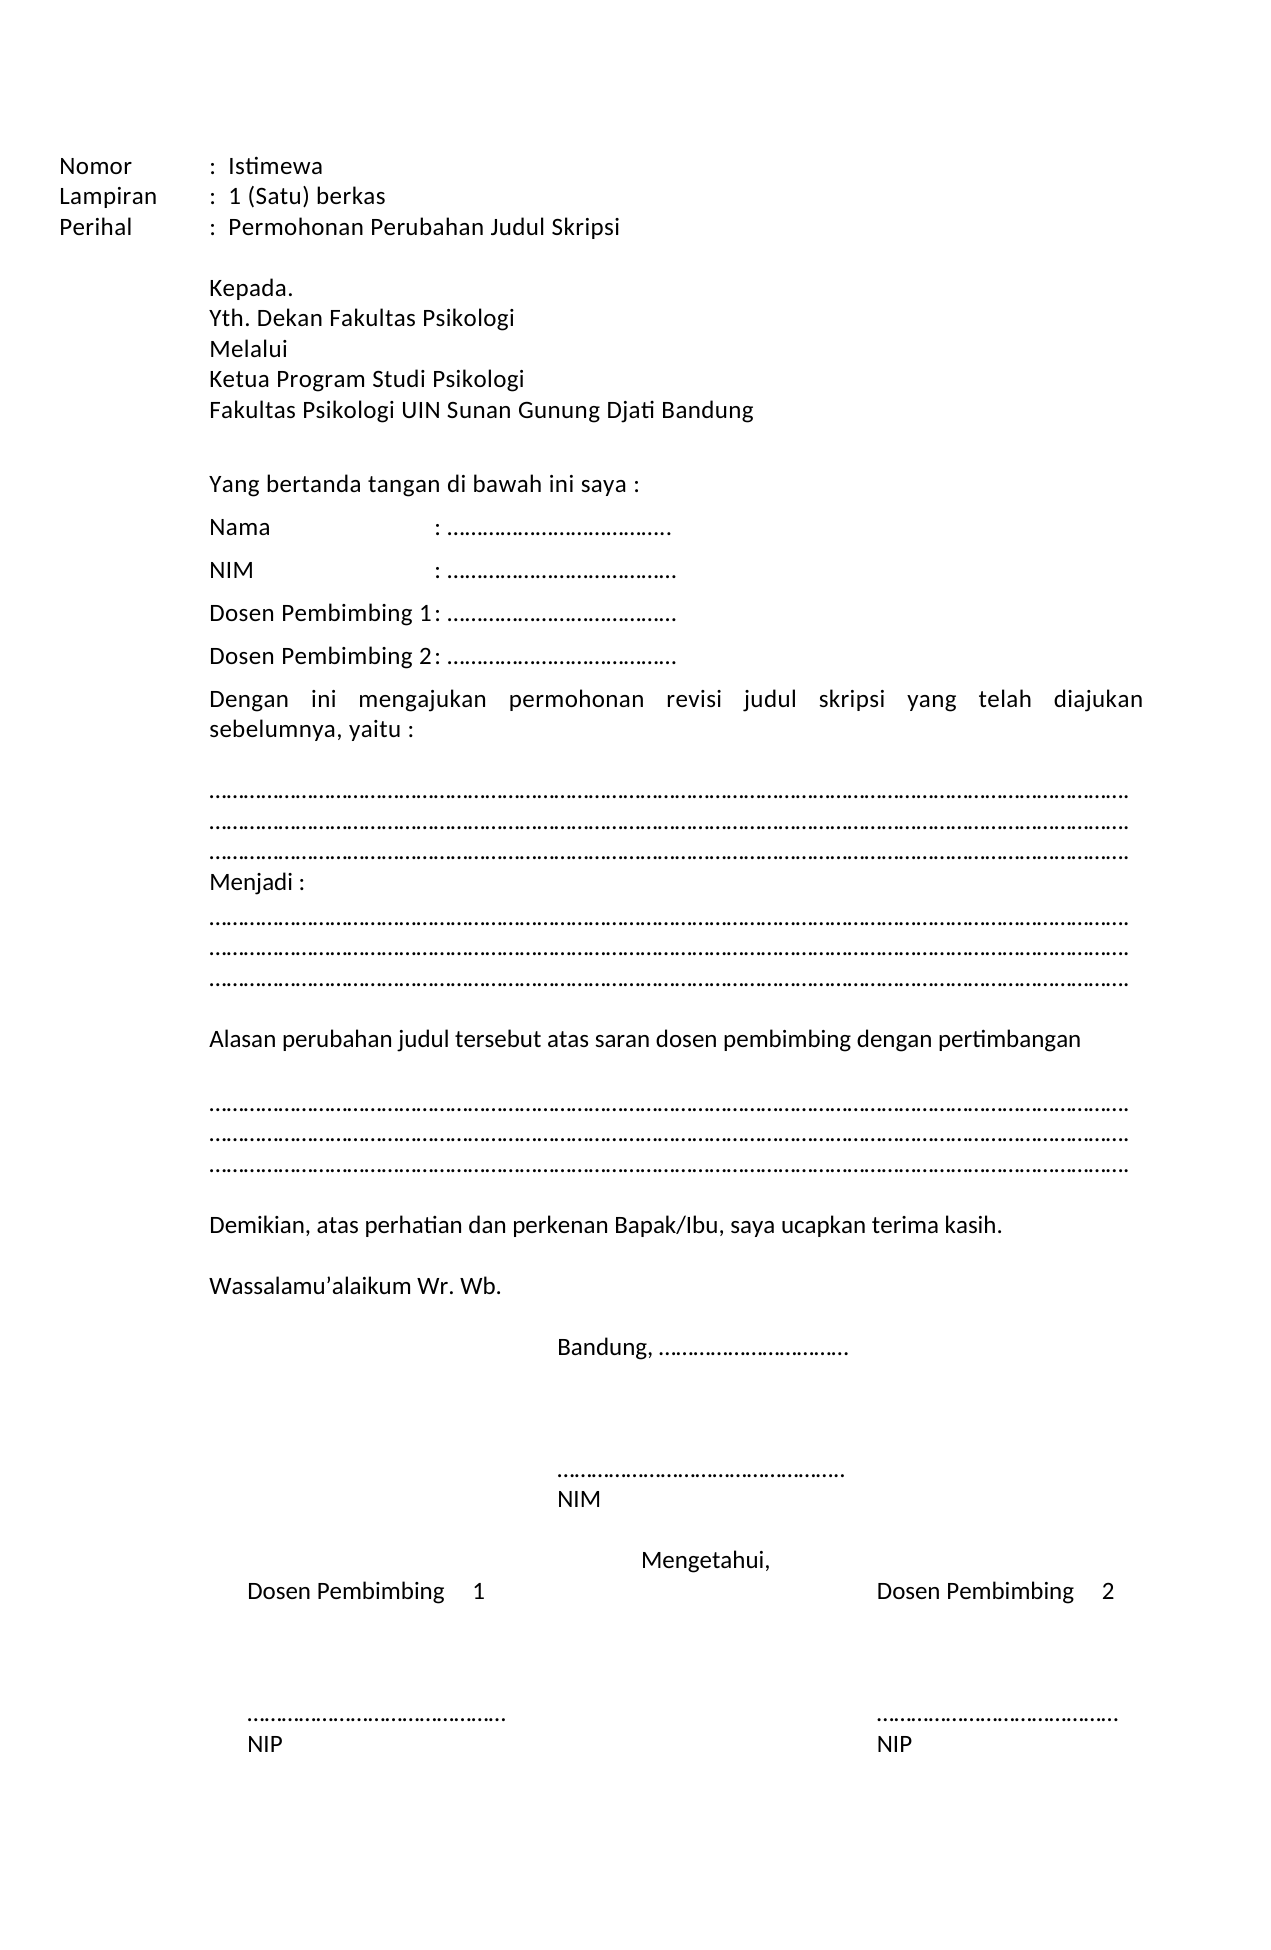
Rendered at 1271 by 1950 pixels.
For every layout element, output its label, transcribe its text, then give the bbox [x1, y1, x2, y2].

text ……………………………………………………………………………………………………………………………………………. [59, 774, 1138, 805]
text NIM : ………………………………… [59, 554, 1144, 584]
text Yth. Dekan Fakultas Psikologi [59, 303, 1144, 333]
text ……………………………………………………………………………………………………………………………………………. [59, 1117, 1138, 1148]
text Nama : ……………………………….. [59, 511, 1144, 541]
text Dengan ini mengajukan permohonan revisi judul skripsi yang telah diajukan sebelumnya, yaitu : [209, 683, 1144, 744]
text Fakultas Psikologi UIN Sunan Gunung Djati Bandung [59, 394, 1144, 425]
text ……………………………………………………………………………………………………………………………………………. [134, 835, 1138, 866]
text Demikian, atas perhatian dan perkenan Bapak/Ibu, saya ucapkan terima kasih. [59, 1209, 1138, 1239]
text ……………………………………………………………………………………………………………………………………………. [134, 1148, 1138, 1178]
text ……………………………………………………………………………………………………………………………………………. [59, 931, 1138, 962]
text Lampiran : 1 (Satu) berkas [59, 181, 1144, 211]
table_header Dosen Pembimbing 2 …………………………………… NIP [865, 1331, 1136, 1758]
text Alasan perubahan judul tersebut atas saran dosen pembimbing dengan pertimbangan [209, 1023, 1138, 1053]
text Ketua Program Studi Psikologi [59, 364, 1144, 394]
text Dosen Pembimbing 2 : ………………………………… [59, 640, 1144, 670]
table_header Dosen Pembimbing 1 ……………………………………… NIP [236, 1331, 546, 1758]
text ……………………………………………………………………………………………………………………………………………. [134, 1058, 1138, 1117]
text Nomor : Istimewa [59, 150, 1144, 181]
text ……………………………………………………………………………………………………………………………………………. [134, 901, 1138, 931]
table_header Bandung, …………………………… ………………………………………….. NIM Mengetahui, [546, 1331, 865, 1758]
text Kepada. [59, 272, 1144, 303]
text Menjadi : [59, 866, 1138, 896]
text Melalui [59, 333, 1144, 364]
text Yang bertanda tangan di bawah ini saya : [59, 468, 1144, 498]
text ……………………………………………………………………………………………………………………………………………. [134, 962, 1138, 992]
text Dosen Pembimbing 1 : ………………………………… [59, 597, 1144, 627]
text Perihal : Permohonan Perubahan Judul Skripsi [59, 211, 1144, 242]
text ……………………………………………………………………………………………………………………………………………. [59, 805, 1138, 835]
text Wassalamu’alaikum Wr. Wb. [59, 1270, 1138, 1300]
